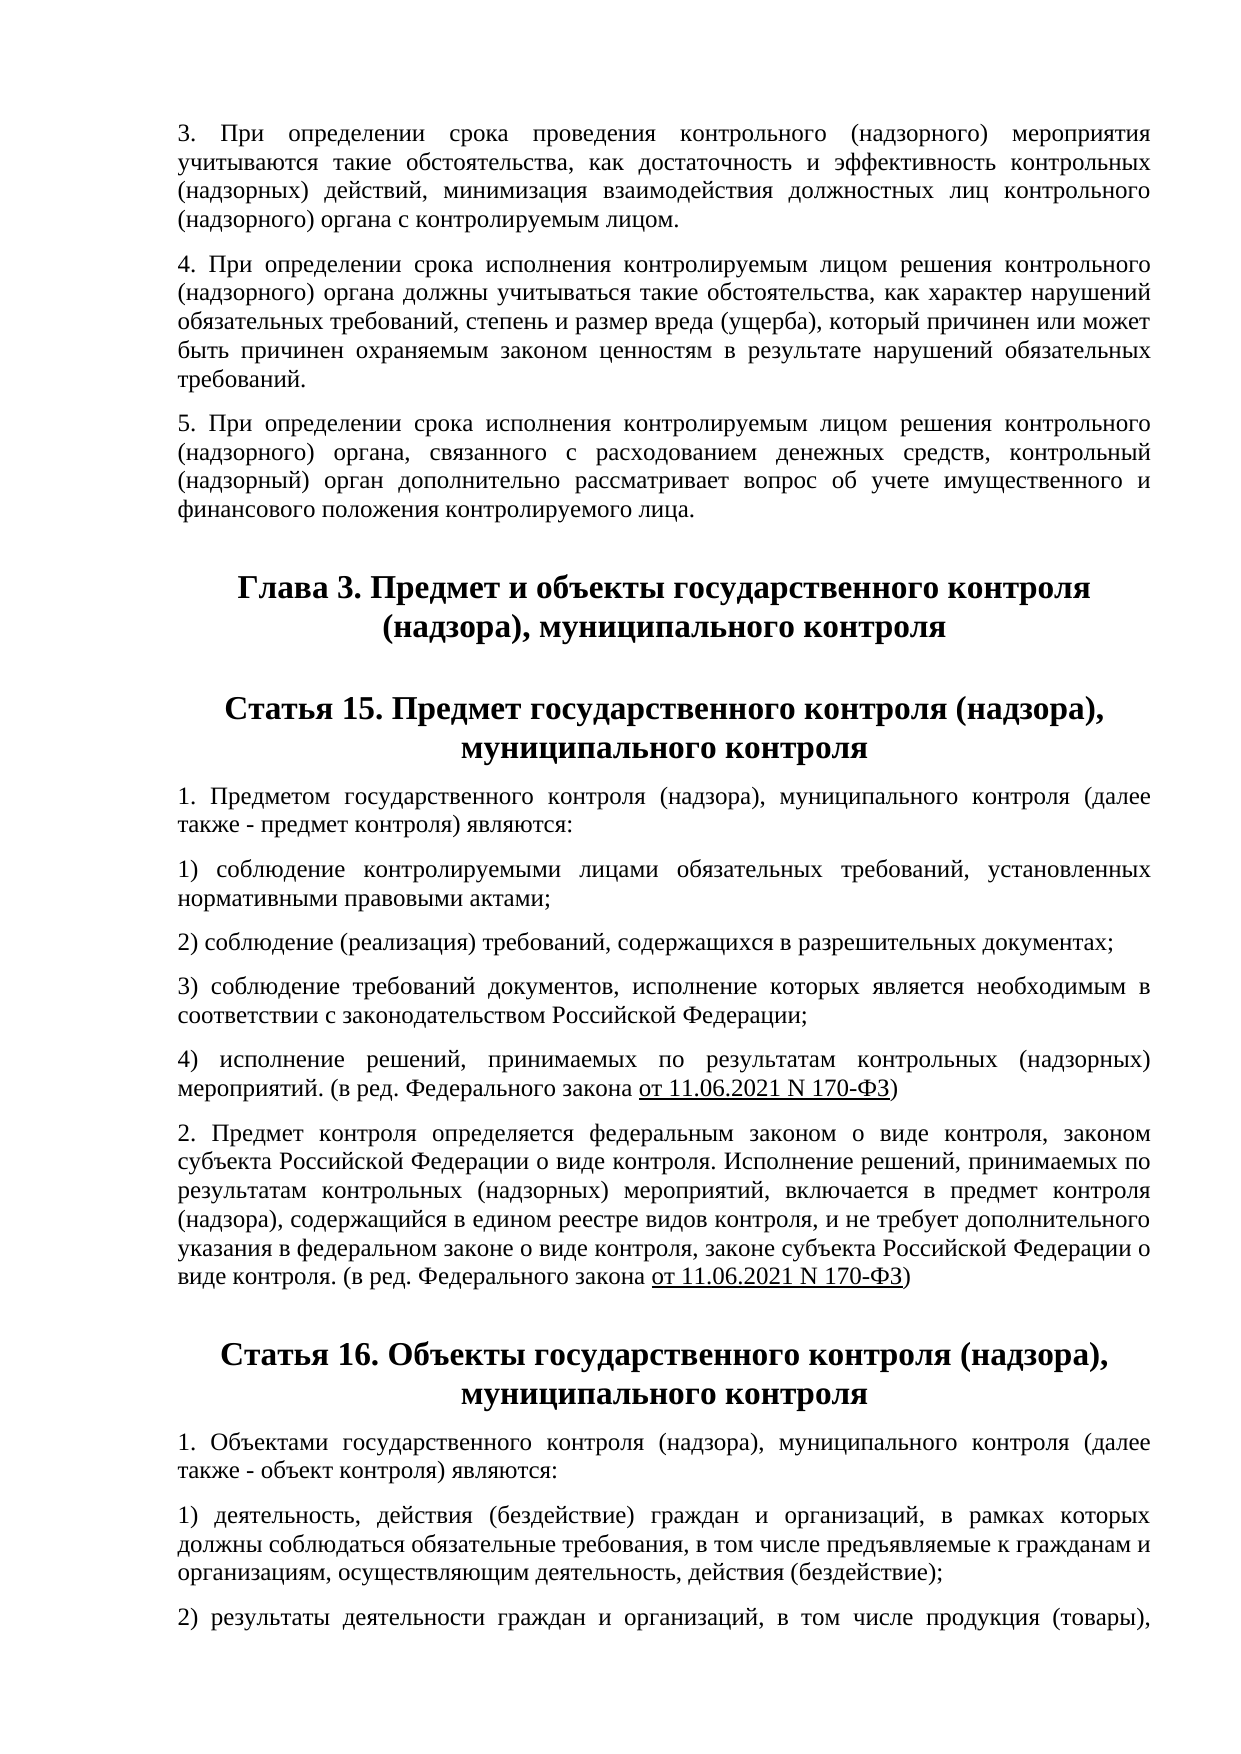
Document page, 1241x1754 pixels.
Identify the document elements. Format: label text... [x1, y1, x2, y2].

text 1. Предметом государственного контроля (надзора), муниципального контроля (далее также - предмет контроля) являются: [177, 781, 1152, 838]
text 1) соблюдение контролируемыми лицами обязательных требований, установленных нормативными правовыми актами; [177, 854, 1152, 911]
text 3) соблюдение требований документов, исполнение которых является необходимым в соответствии с законодательством Российской Федерации; [177, 971, 1152, 1029]
text 3. При определении срока проведения контрольного (надзорного) мероприятия учитываются такие обстоятельства, как достаточность и эффективность контрольных (надзорных) действий, минимизация взаимодействия должностных лиц контрольного (надзорного) органа с контролируемым лицом. [177, 118, 1152, 233]
text 4) исполнение решений, принимаемых по результатам контрольных (надзорных) мероприятий. (в ред. Федерального закона от 11.06.2021 N 170-ФЗ) [177, 1044, 1152, 1102]
text 4. При определении срока исполнения контролируемым лицом решения контрольного (надзорного) органа должны учитываться такие обстоятельства, как характер нарушений обязательных требований, степень и размер вреда (ущерба), который причинен или может быть причинен охраняемым законом ценностям в результате нарушений обязательных требований. [177, 249, 1152, 392]
text Статья 16. Объекты государственного контроля (надзора), муниципального контроля [177, 1334, 1152, 1411]
text 2. Предмет контроля определяется федеральным законом о виде контроля, законом субъекта Российской Федерации о виде контроля. Исполнение решений, принимаемых по результатам контрольных (надзорных) мероприятий, включается в предмет контроля (надзора), содержащийся в едином реестре видов контроля, и не требует дополнительного указания в федеральном законе о виде контроля, законе субъекта Российской Федерации о виде контроля. (в ред. Федерального закона от 11.06.2021 N 170-ФЗ) [177, 1118, 1152, 1290]
text 5. При определении срока исполнения контролируемым лицом решения контрольного (надзорного) органа, связанного с расходованием денежных средств, контрольный (надзорный) орган дополнительно рассматривает вопрос об учете имущественного и финансового положения контролируемого лица. [177, 408, 1152, 523]
text Статья 15. Предмет государственного контроля (надзора), муниципального контроля [177, 688, 1152, 765]
text 1. Объектами государственного контроля (надзора), муниципального контроля (далее также - объект контроля) являются: [177, 1427, 1152, 1484]
text 1) деятельность, действия (бездействие) граждан и организаций, в рамках которых должны соблюдаться обязательные требования, в том числе предъявляемые к гражданам и организациям, осуществляющим деятельность, действия (бездействие); [177, 1500, 1152, 1586]
text 2) соблюдение (реализация) требований, содержащихся в разрешительных документах; [177, 927, 1152, 956]
text Глава 3. Предмет и объекты государственного контроля (надзора), муниципального контроля [177, 567, 1152, 644]
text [177, 1602, 1152, 1631]
